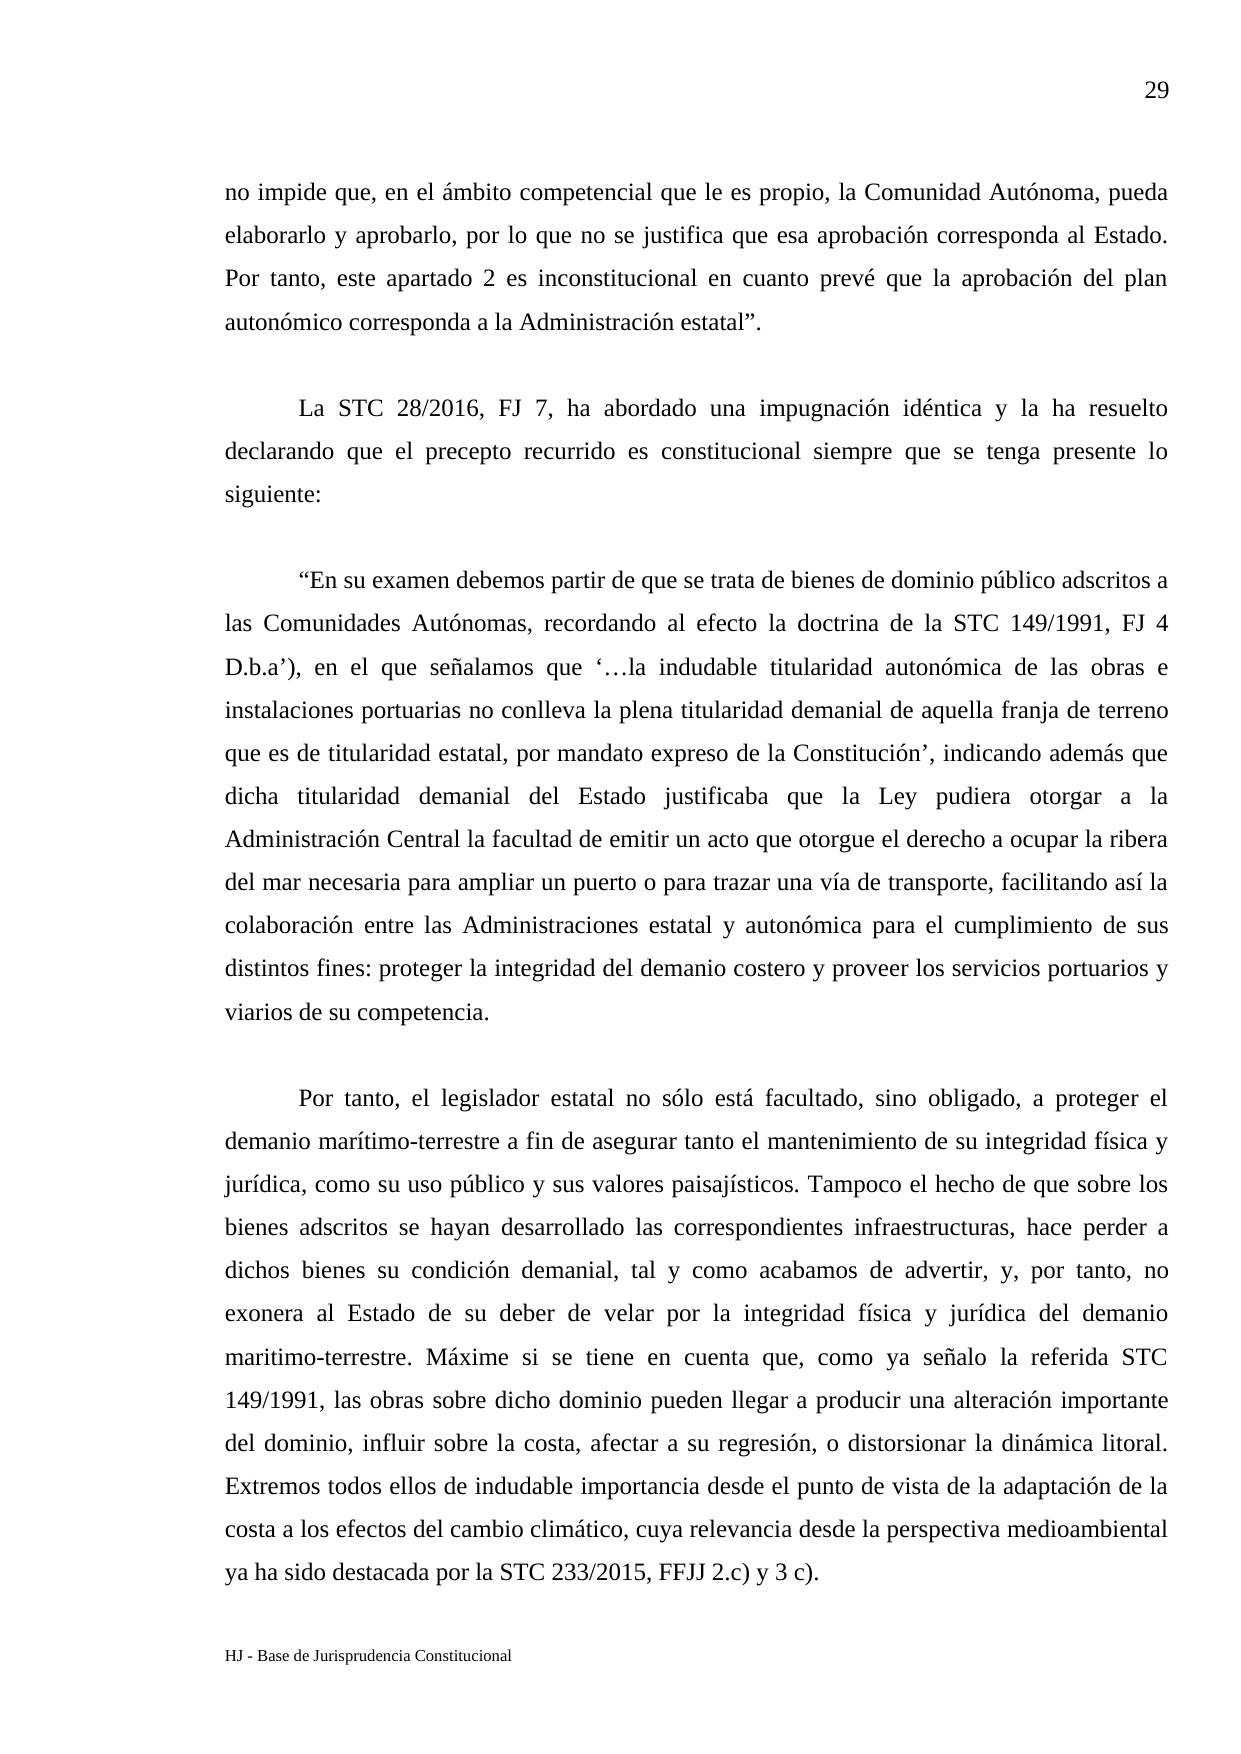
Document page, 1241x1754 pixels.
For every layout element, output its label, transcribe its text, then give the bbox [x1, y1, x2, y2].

text La STC 28/2016, FJ 7, ha abordado una impugnación idéntica y la ha resuelto declarando que el precepto recurrido es constitucional siempre que se tenga presente lo siguiente: [224, 393, 1169, 508]
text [224, 177, 1169, 335]
text Por tanto, el legislador estatal no sólo está facultado, sino obligado, a proteger el demanio marítimo-terrestre a fin de asegurar tanto el mantenimiento de su integridad física y jurídica, como su uso público y sus valores paisajísticos. Tampoco el hecho de que sobre los bienes adscritos se hayan desarrollado las correspondientes infraestructuras, hace perder a dichos bienes su condición demanial, tal y como acabamos de advertir, y, por tanto, no exonera al Estado de su deber de velar por la integridad física y jurídica del demanio maritimo-terrestre. Máxime si se tiene en cuenta que, como ya señalo la referida STC 149/1991, las obras sobre dicho dominio pueden llegar a producir una alteración importante del dominio, influir sobre la costa, afectar a su regresión, o distorsionar la dinámica litoral. Extremos todos ellos de indudable importancia desde el punto de vista de la adaptación de la costa a los efectos del cambio climático, cuya relevancia desde la perspectiva medioambiental ya ha sido destacada por la STC 233/2015, FFJJ 2.c) y 3 c). [224, 1083, 1169, 1586]
text “En su examen debemos partir de que se trata de bienes de dominio público adscritos a las Comunidades Autónomas, recordando al efecto la doctrina de la STC 149/1991, FJ 4 D.b.a’), en el que señalamos que ‘…la indudable titularidad autonómica de las obras e instalaciones portuarias no conlleva la plena titularidad demanial de aquella franja de terreno que es de titularidad estatal, por mandato expreso de la Constitución’, indicando además que dicha titularidad demanial del Estado justificaba que la Ley pudiera otorgar a la Administración Central la facultad de emitir un acto que otorgue el derecho a ocupar la ribera del mar necesaria para ampliar un puerto o para trazar una vía de transporte, facilitando así la colaboración entre las Administraciones estatal y autonómica para el cumplimiento de sus distintos fines: proteger la integridad del demanio costero y proveer los servicios portuarios y viarios de su competencia. [224, 565, 1169, 1025]
